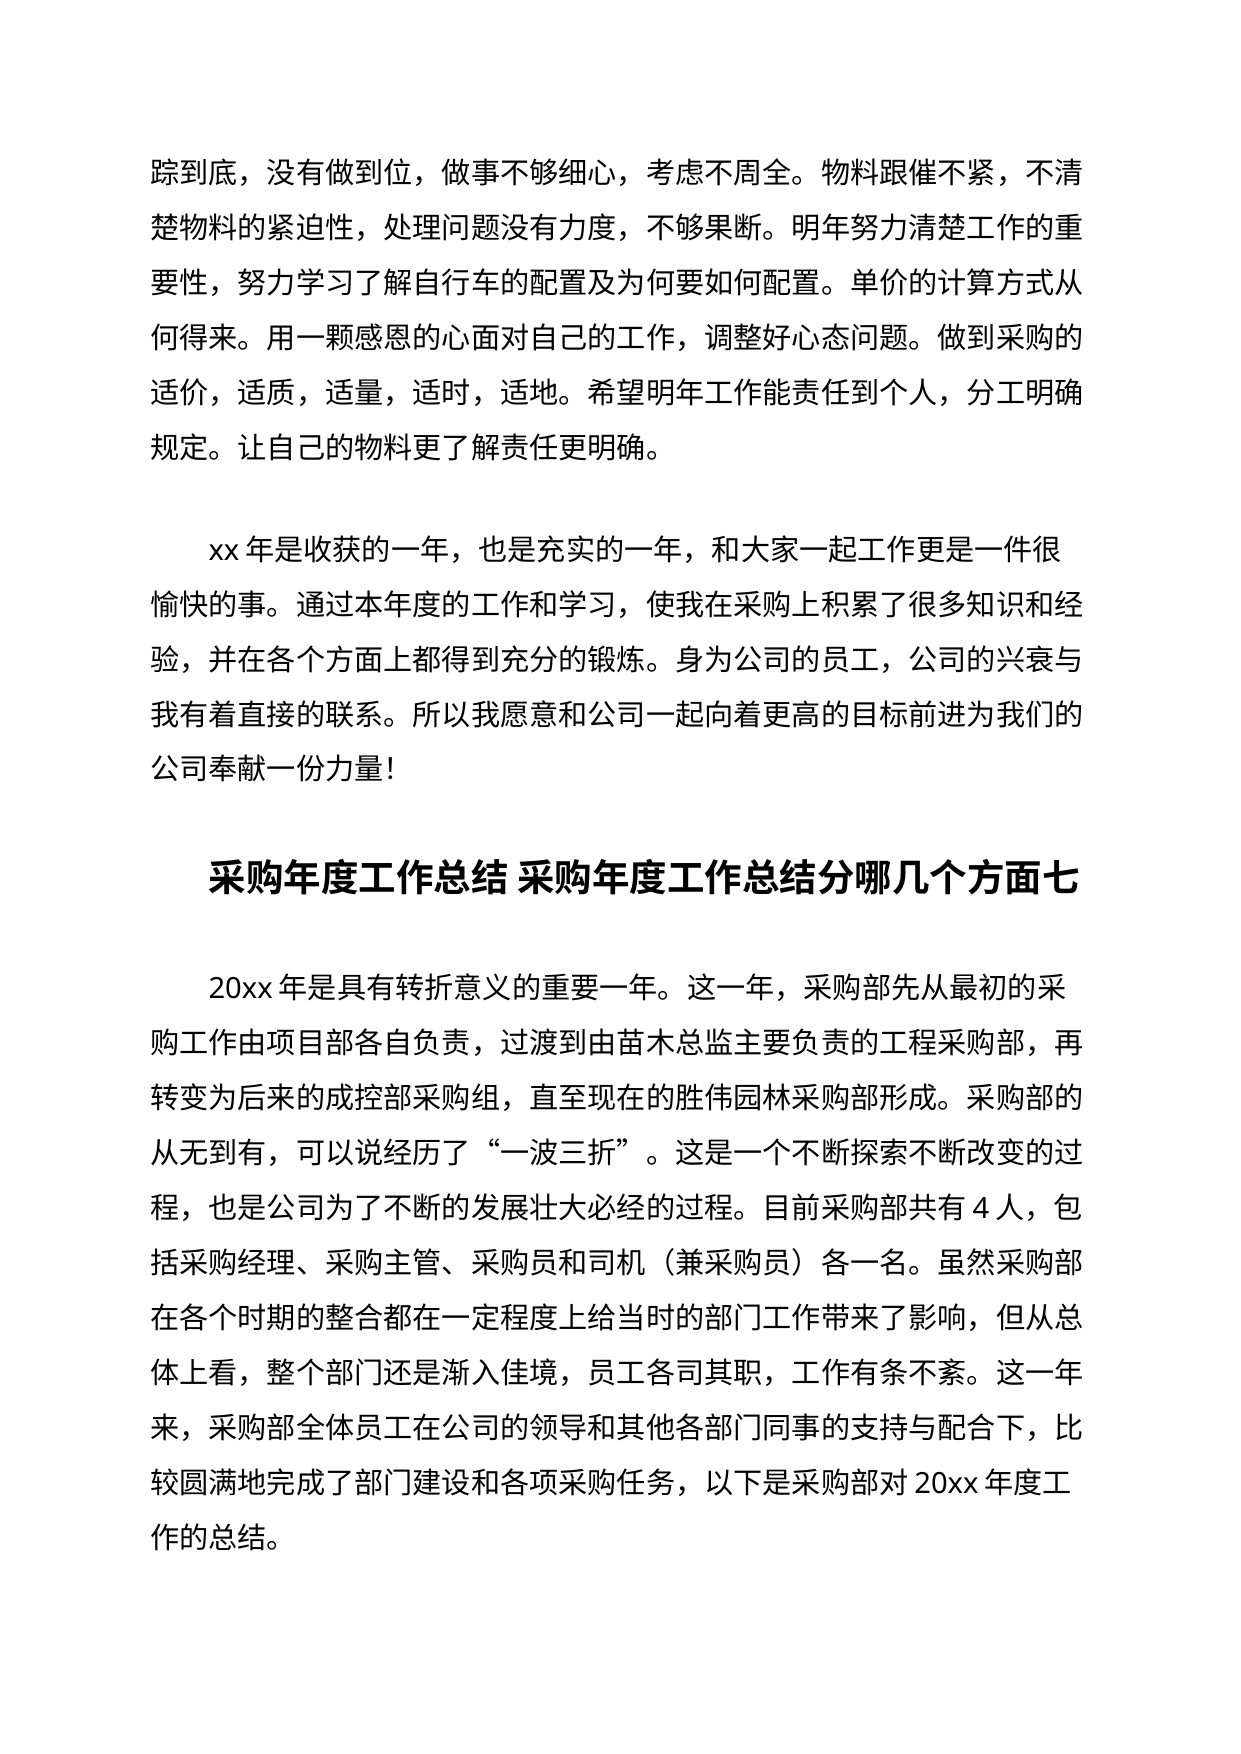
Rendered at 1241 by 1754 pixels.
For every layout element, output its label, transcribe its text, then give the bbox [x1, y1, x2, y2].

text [150, 150, 1090, 467]
text 采购年度工作总结 采购年度工作总结分哪几个方面七 [150, 848, 1090, 902]
text 20xx年是具有转折意义的重要一年。这一年，采购部先从最初的采购工作由项目部各自负责，过渡到由苗木总监主要负责的工程采购部，再转变为后来的成控部采购组，直至现在的胜伟园林采购部形成。采购部的从无到有，可以说经历了“一波三折”。这是一个不断探索不断改变的过程，也是公司为了不断的发展壮大必经的过程。目前采购部共有4人，包括采购经理、采购主管、采购员和司机（兼采购员）各一名。虽然采购部在各个时期的整合都在一定程度上给当时的部门工作带来了影响，但从总体上看，整个部门还是渐入佳境，员工各司其职，工作有条不紊。这一年来，采购部全体员工在公司的领导和其他各部门同事的支持与配合下，比较圆满地完成了部门建设和各项采购任务，以下是采购部对20xx年度工作的总结。 [150, 965, 1090, 1557]
text xx年是收获的一年，也是充实的一年，和大家一起工作更是一件很愉快的事。通过本年度的工作和学习，使我在采购上积累了很多知识和经验，并在各个方面上都得到充分的锻炼。身为公司的员工，公司的兴衰与我有着直接的联系。所以我愿意和公司一起向着更高的目标前进为我们的公司奉献一份力量！ [150, 526, 1090, 788]
